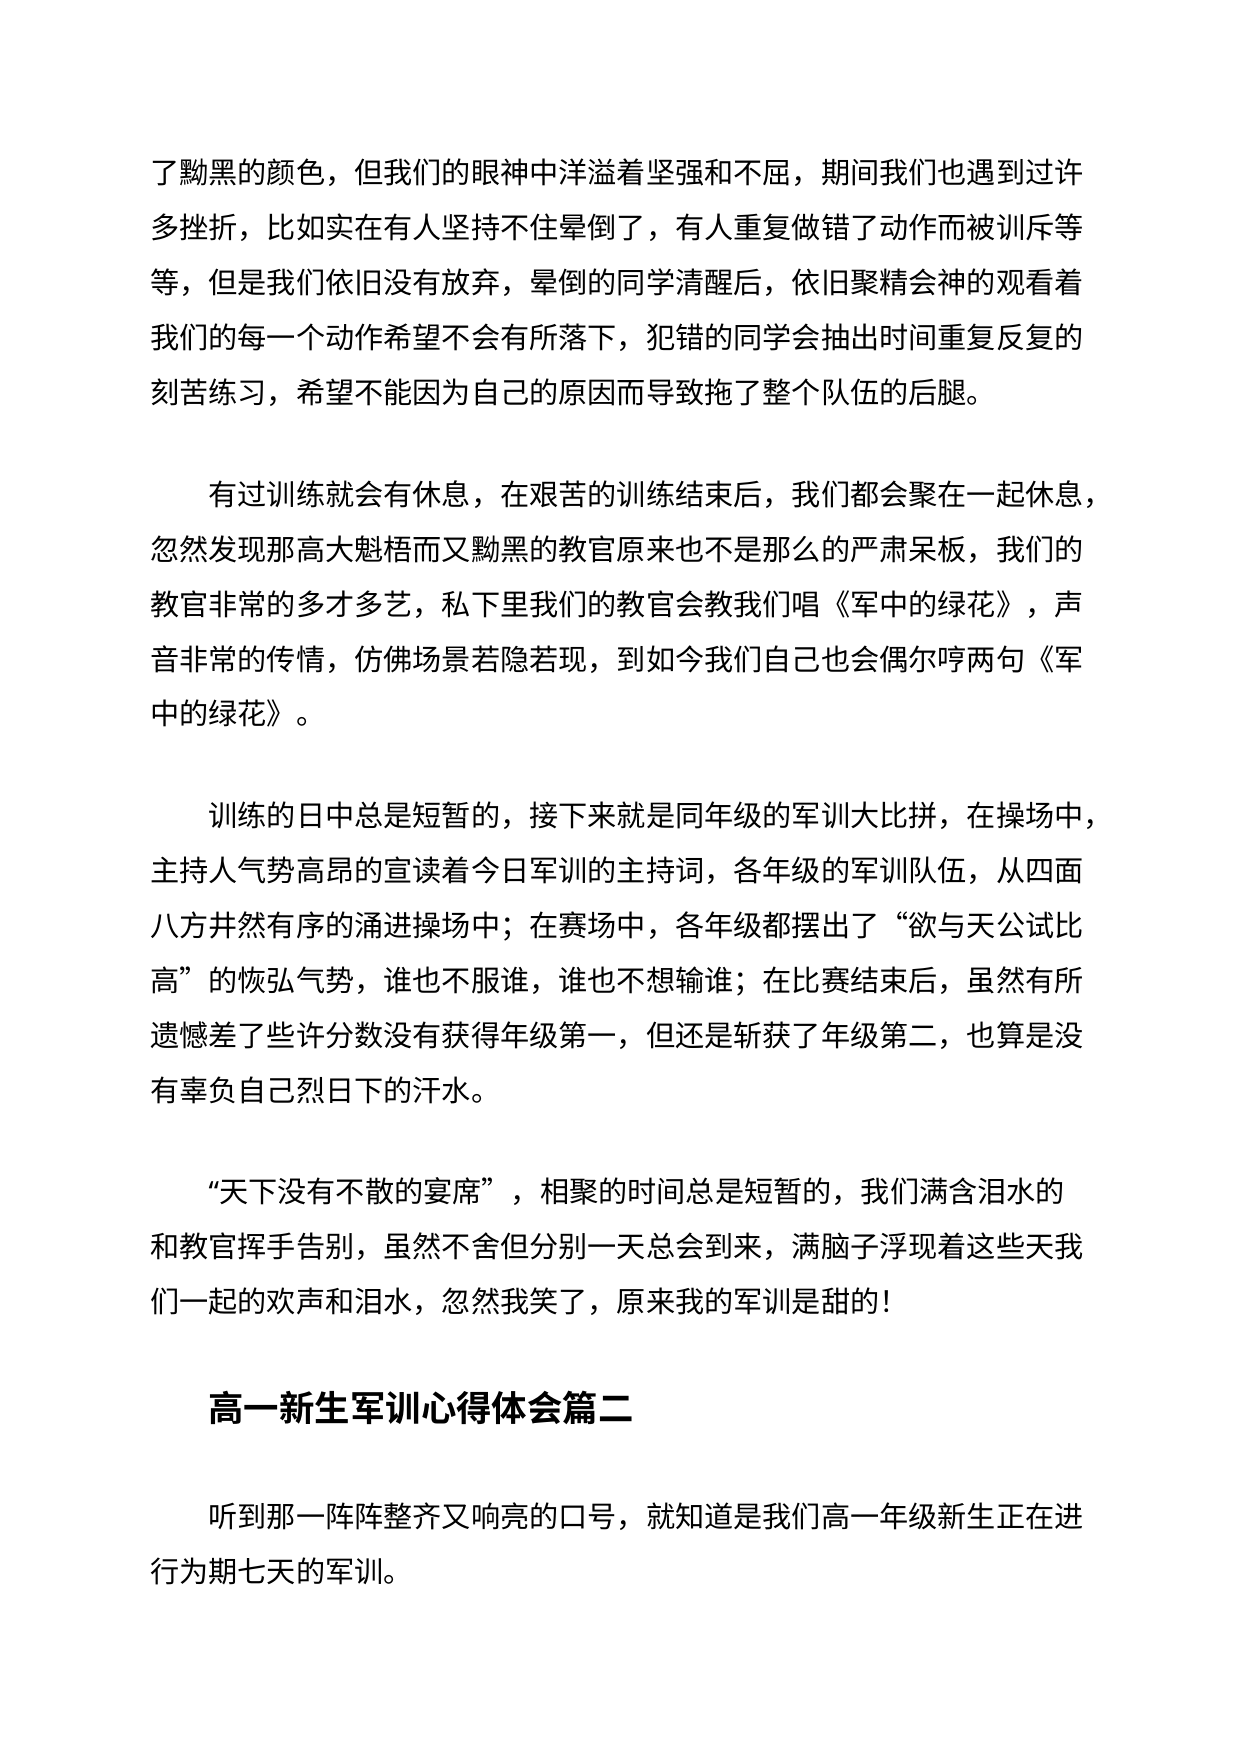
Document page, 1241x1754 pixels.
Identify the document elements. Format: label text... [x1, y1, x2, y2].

text 有过训练就会有休息，在艰苦的训练结束后，我们都会聚在一起休息，忽然发现那高大魁梧而又黝黑的教官原来也不是那么的严肃呆板，我们的教官非常的多才多艺，私下里我们的教官会教我们唱《军中的绿花》，声音非常的传情，仿佛场景若隐若现，到如今我们自己也会偶尔哼两句《军中的绿花》。 [150, 471, 1090, 733]
text 高一新生军训心得体会篇二 [150, 1381, 1090, 1432]
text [150, 150, 1090, 412]
text 训练的日中总是短暂的，接下来就是同年级的军训大比拼，在操场中，主持人气势高昂的宣读着今日军训的主持词，各年级的军训队伍，从四面八方井然有序的涌进操场中；在赛场中，各年级都摆出了“欲与天公试比高”的恢弘气势，谁也不服谁，谁也不想输谁；在比赛结束后，虽然有所遗憾差了些许分数没有获得年级第一，但还是斩获了年级第二，也算是没有辜负自己烈日下的汗水。 [150, 793, 1090, 1109]
text 听到那一阵阵整齐又响亮的口号，就知道是我们高一年级新生正在进行为期七天的军训。 [150, 1494, 1090, 1591]
text “天下没有不散的宴席”，相聚的时间总是短暂的，我们满含泪水的和教官挥手告别，虽然不舍但分别一天总会到来，满脑子浮现着这些天我们一起的欢声和泪水，忽然我笑了，原来我的军训是甜的！ [150, 1169, 1090, 1321]
